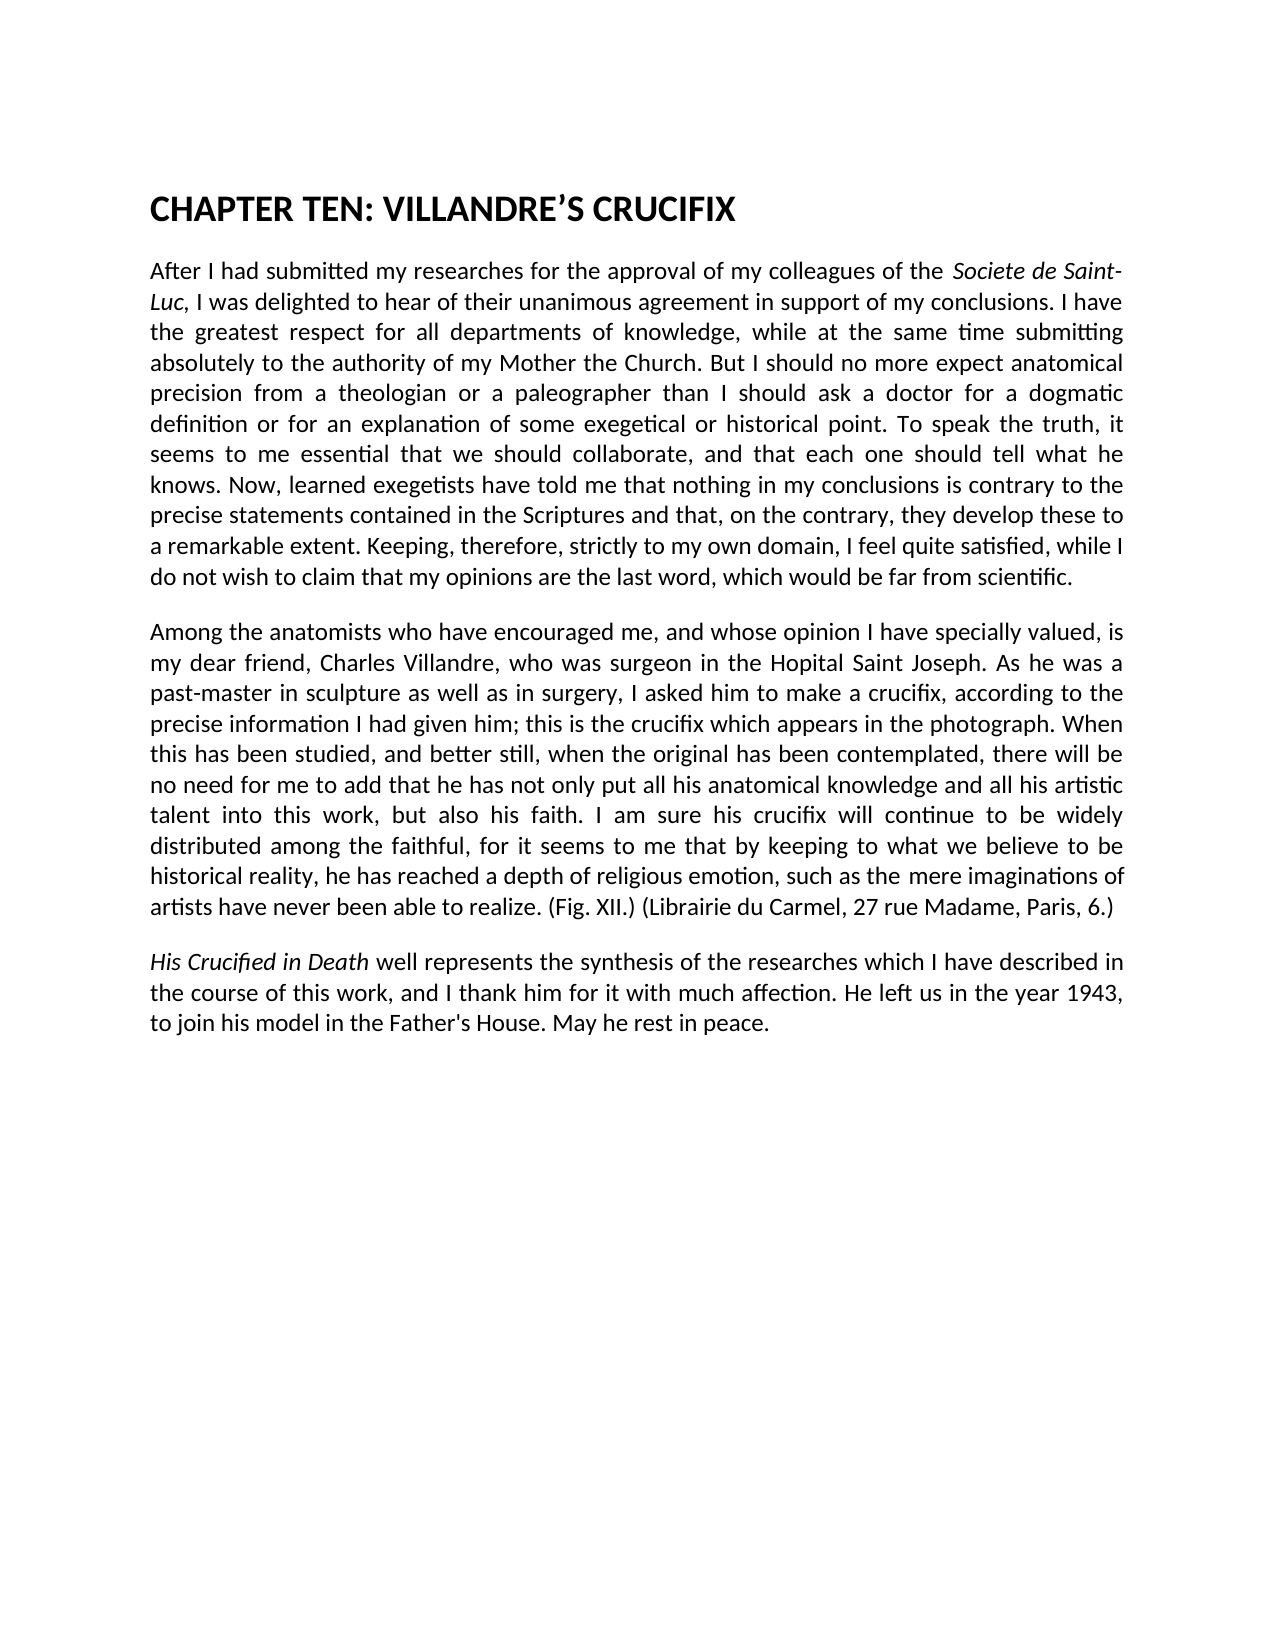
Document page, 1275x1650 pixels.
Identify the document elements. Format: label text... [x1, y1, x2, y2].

text After I had submitted my researches for the approval of my colleagues of the Societe de Saint-Luc, I was delighted to hear of their unanimous agreement in support of my conclusions. I have the greatest respect for all departments of knowledge, while at the same time submitting absolutely to the authority of my Mother the Church. But I should no more expect anatomical precision from a theologian or a paleographer than I should ask a doctor for a dogmatic definition or for an explanation of some exegetical or historical point. To speak the truth, it seems to me essential that we should collaborate, and that each one should tell what he knows. Now, learned exegetists have told me that nothing in my conclusions is contrary to the precise statements contained in the Scriptures and that, on the contrary, they develop these to a remarkable extent. Keeping, therefore, strictly to my own domain, I feel quite satisfied, while I do not wish to claim that my opinions are the last word, which would be far from scientific. [150, 255, 1125, 591]
text His Crucified in Death well represents the synthesis of the researches which I have described in the course of this work, and I thank him for it with much affection. He left us in the year 1943, to join his model in the Father's House. May he rest in peace. [150, 946, 1125, 1038]
subtitle CHAPTER TEN: VILLANDRE’S CRUCIFIX [150, 170, 1125, 230]
text Among the anatomists who have encouraged me, and whose opinion I have specially valued, is my dear friend, Charles Villandre, who was surgeon in the Hopital Saint Joseph. As he was a past-master in sculpture as well as in surgery, I asked him to make a crucifix, according to the precise information I had given him; this is the crucifix which appears in the photograph. When this has been studied, and better still, when the original has been contemplated, there will be no need for me to add that he has not only put all his anatomical knowledge and all his artistic talent into this work, but also his faith. I am sure his crucifix will continue to be widely distributed among the faithful, for it seems to me that by keeping to what we believe to be historical reality, he has reached a depth of religious emotion, such as the mere imaginations of artists have never been able to realize. (Fig. XII.) (Librairie du Carmel, 27 rue Madame, Paris, 6.) [150, 616, 1125, 921]
